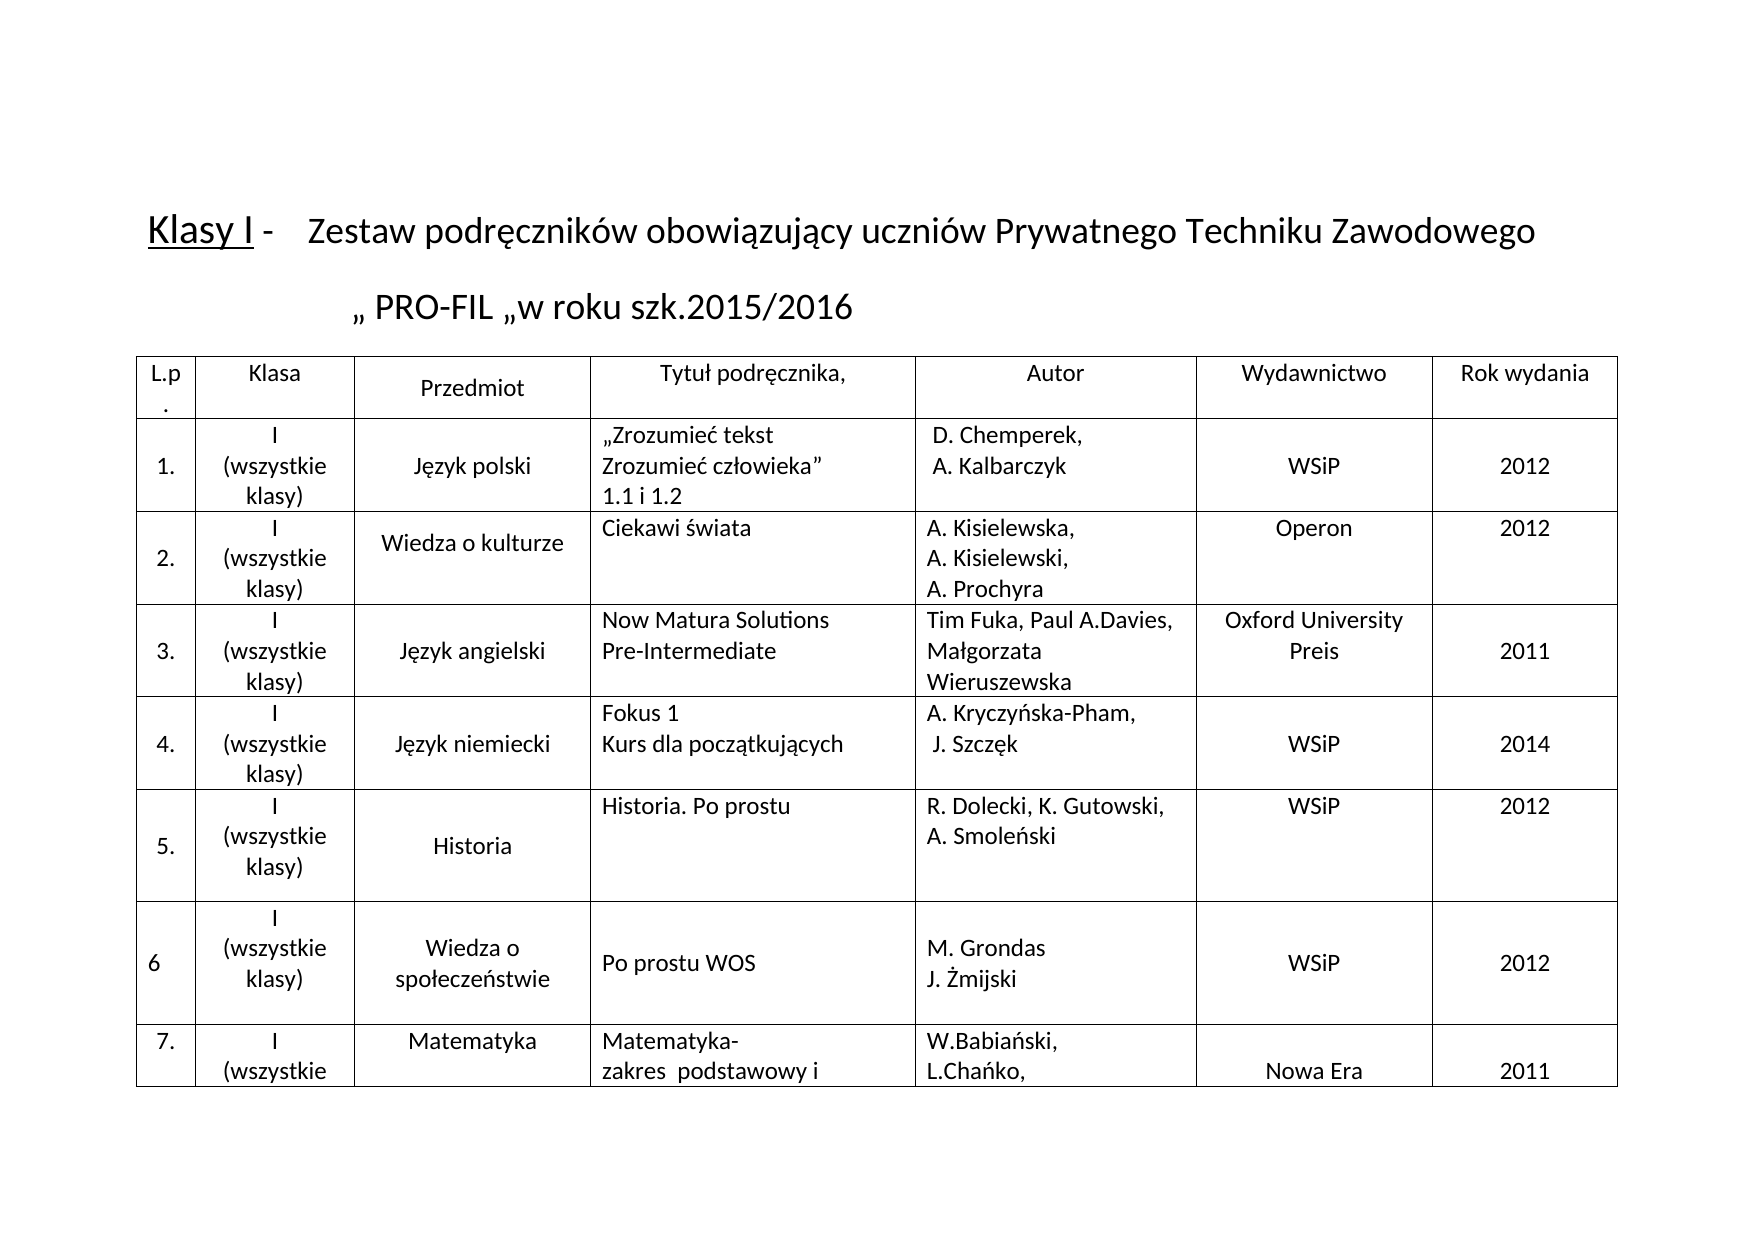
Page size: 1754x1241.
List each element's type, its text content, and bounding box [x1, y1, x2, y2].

table_cell D. Chemperek, A. Kalbarczyk [916, 419, 1196, 511]
table_header Wydawnictwo [1197, 357, 1432, 418]
table_cell Matematyka [355, 1025, 590, 1086]
table_cell Tim Fuka, Paul A.Davies, Małgorzata Wieruszewska [916, 605, 1196, 696]
table_header Tytuł podręcznika, [591, 357, 915, 418]
table_cell 5. [137, 790, 195, 901]
table_cell Operon [1197, 512, 1432, 603]
table_header L.p. [137, 357, 195, 418]
table_cell 7. [137, 1025, 195, 1086]
table_cell 2014 [1433, 697, 1617, 789]
table_header Przedmiot [355, 357, 590, 418]
text Klasy I - Zestaw podręczników obowiązujący uczniów Prywatnego Techniku Zawodowego [148, 203, 1606, 254]
table_cell 4. [137, 697, 195, 789]
table_cell 2012 [1433, 902, 1617, 1024]
table_cell I (wszystkie klasy) [196, 419, 354, 511]
table_cell R. Dolecki, K. Gutowski, A. Smoleński [916, 790, 1196, 901]
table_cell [591, 1025, 915, 1086]
table_header Rok wydania [1433, 357, 1617, 418]
table_cell Po prostu WOS [591, 902, 915, 1024]
table_cell Oxford University Preis [1197, 605, 1432, 696]
table_cell Now Matura Solutions Pre-Intermediate [591, 605, 915, 696]
table_cell 2011 [1433, 605, 1617, 696]
table_cell Wiedza o kulturze [355, 512, 590, 603]
table_cell I (wszystkie klasy) [196, 790, 354, 901]
table_cell WSiP [1197, 419, 1432, 511]
table_cell I (wszystkie klasy) [196, 902, 354, 1024]
table_cell 2012 [1433, 790, 1617, 901]
table_cell Język angielski [355, 605, 590, 696]
table_cell Nowa Era [1197, 1025, 1432, 1086]
table_cell Wiedza o społeczeństwie [355, 902, 590, 1024]
table_cell WSiP [1197, 697, 1432, 789]
table_cell 2011 [1433, 1025, 1617, 1086]
table_cell 2. [137, 512, 195, 603]
table_cell M. Grondas J. Żmijski [916, 902, 1196, 1024]
table_cell I (wszystkie klasy) [196, 605, 354, 696]
table_cell 2012 [1433, 419, 1617, 511]
table_cell 2012 [1433, 512, 1617, 603]
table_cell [916, 1025, 1196, 1086]
table_cell Ciekawi świata [591, 512, 915, 603]
table_cell WSiP [1197, 790, 1432, 901]
table_header Autor [916, 357, 1196, 418]
table_cell I (wszystkie klasy) [196, 1025, 354, 1086]
table_header Klasa [196, 357, 354, 418]
table_cell 6 [137, 902, 195, 1024]
table_cell 3. [137, 605, 195, 696]
table_cell A. Kisielewska, A. Kisielewski, A. Prochyra [916, 512, 1196, 603]
table_cell Historia. Po prostu [591, 790, 915, 901]
table_cell Język niemiecki [355, 697, 590, 789]
text „ PRO-FIL „w roku szk.2015/2016 [148, 283, 1606, 328]
table_cell Język polski [355, 419, 590, 511]
table_cell 1. [137, 419, 195, 511]
table_cell I (wszystkie klasy) [196, 697, 354, 789]
table_cell „Zrozumieć tekst Zrozumieć człowieka” 1.1 i 1.2 [591, 419, 915, 511]
table_cell I (wszystkie klasy) [196, 512, 354, 603]
table_cell A. Kryczyńska-Pham, J. Szczęk [916, 697, 1196, 789]
table_cell Historia [355, 790, 590, 901]
table_cell WSiP [1197, 902, 1432, 1024]
table_cell Fokus 1 Kurs dla początkujących [591, 697, 915, 789]
